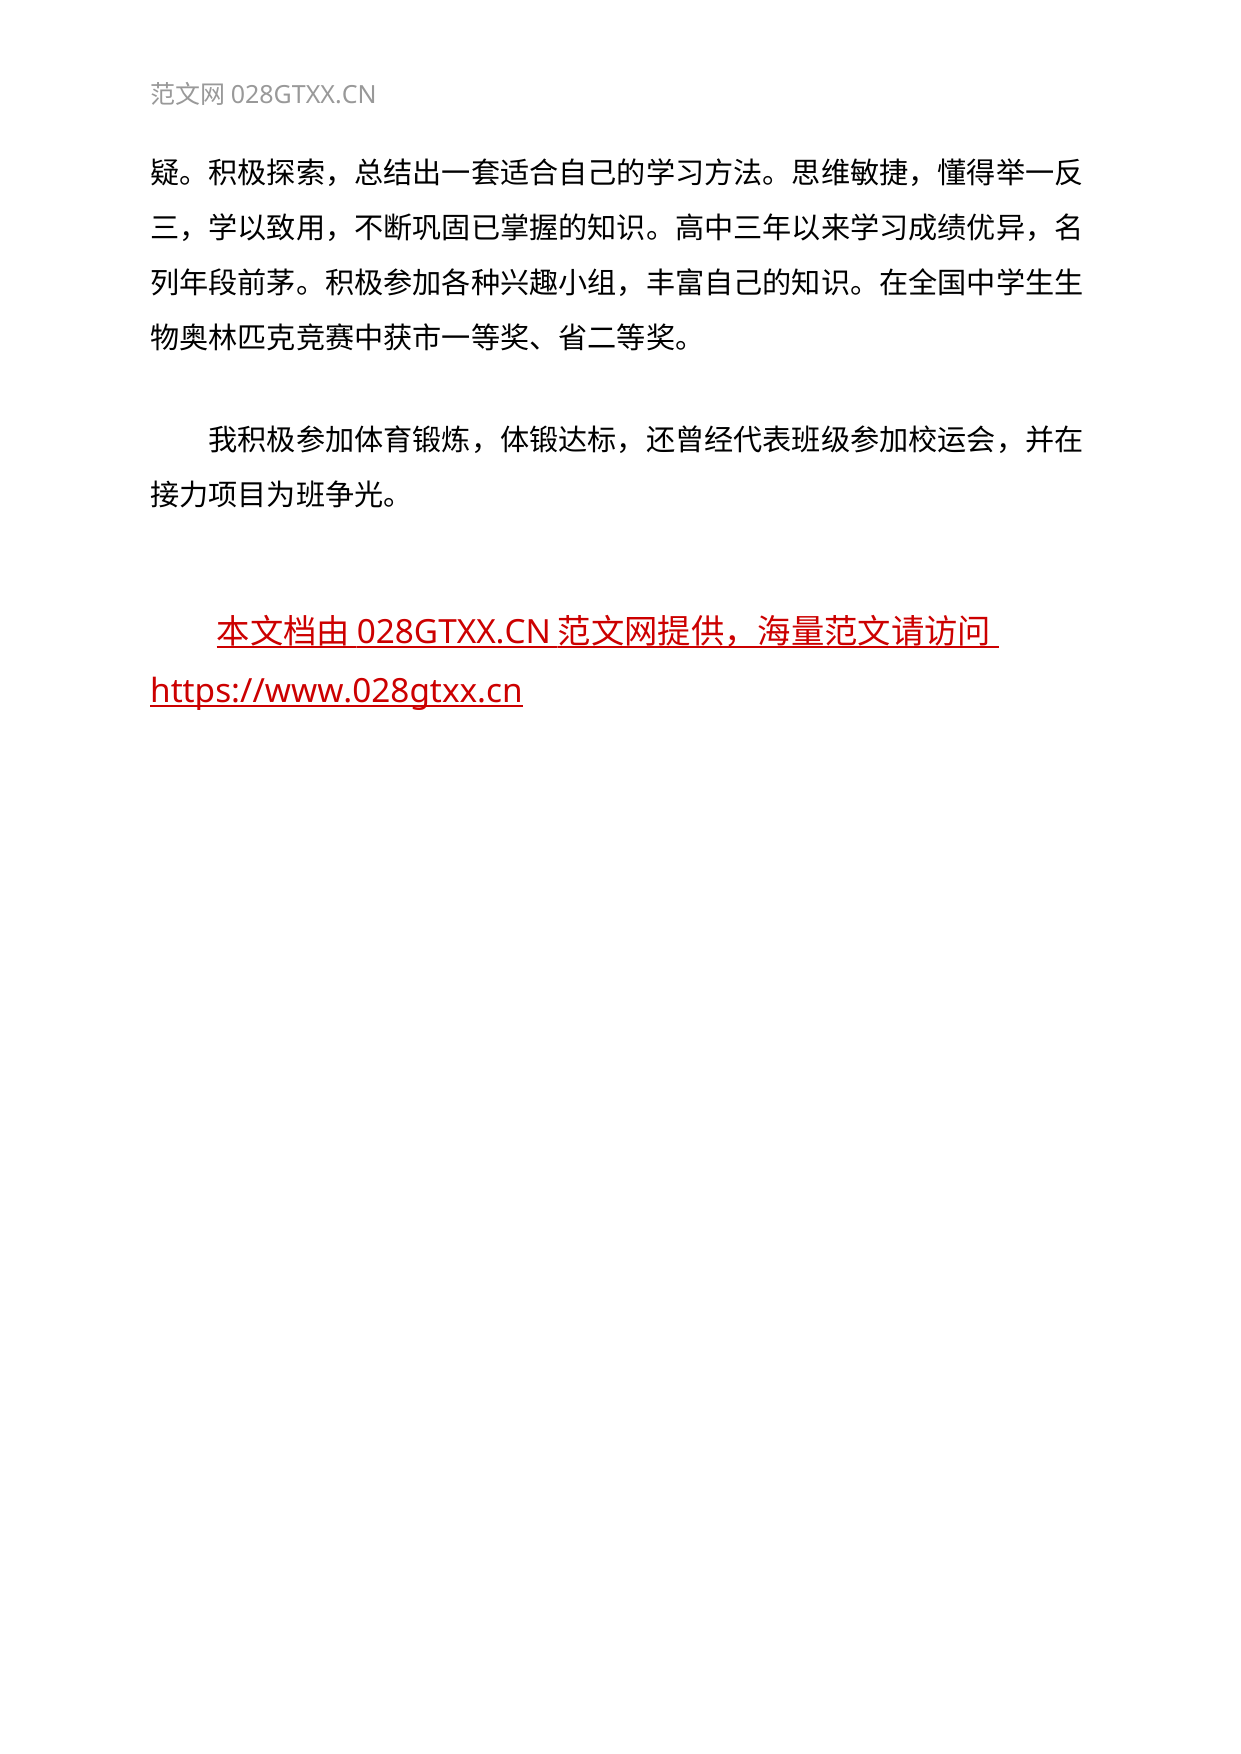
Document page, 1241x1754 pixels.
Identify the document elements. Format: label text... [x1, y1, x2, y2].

text 我积极参加体育锻炼，体锻达标，还曾经代表班级参加校运会，并在接力项目为班争光。 [150, 416, 1090, 514]
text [150, 150, 1090, 357]
text 本文档由028GTXX.CN范文网提供，海量范文请访问 https://www.028gtxx.cn [150, 604, 1090, 712]
